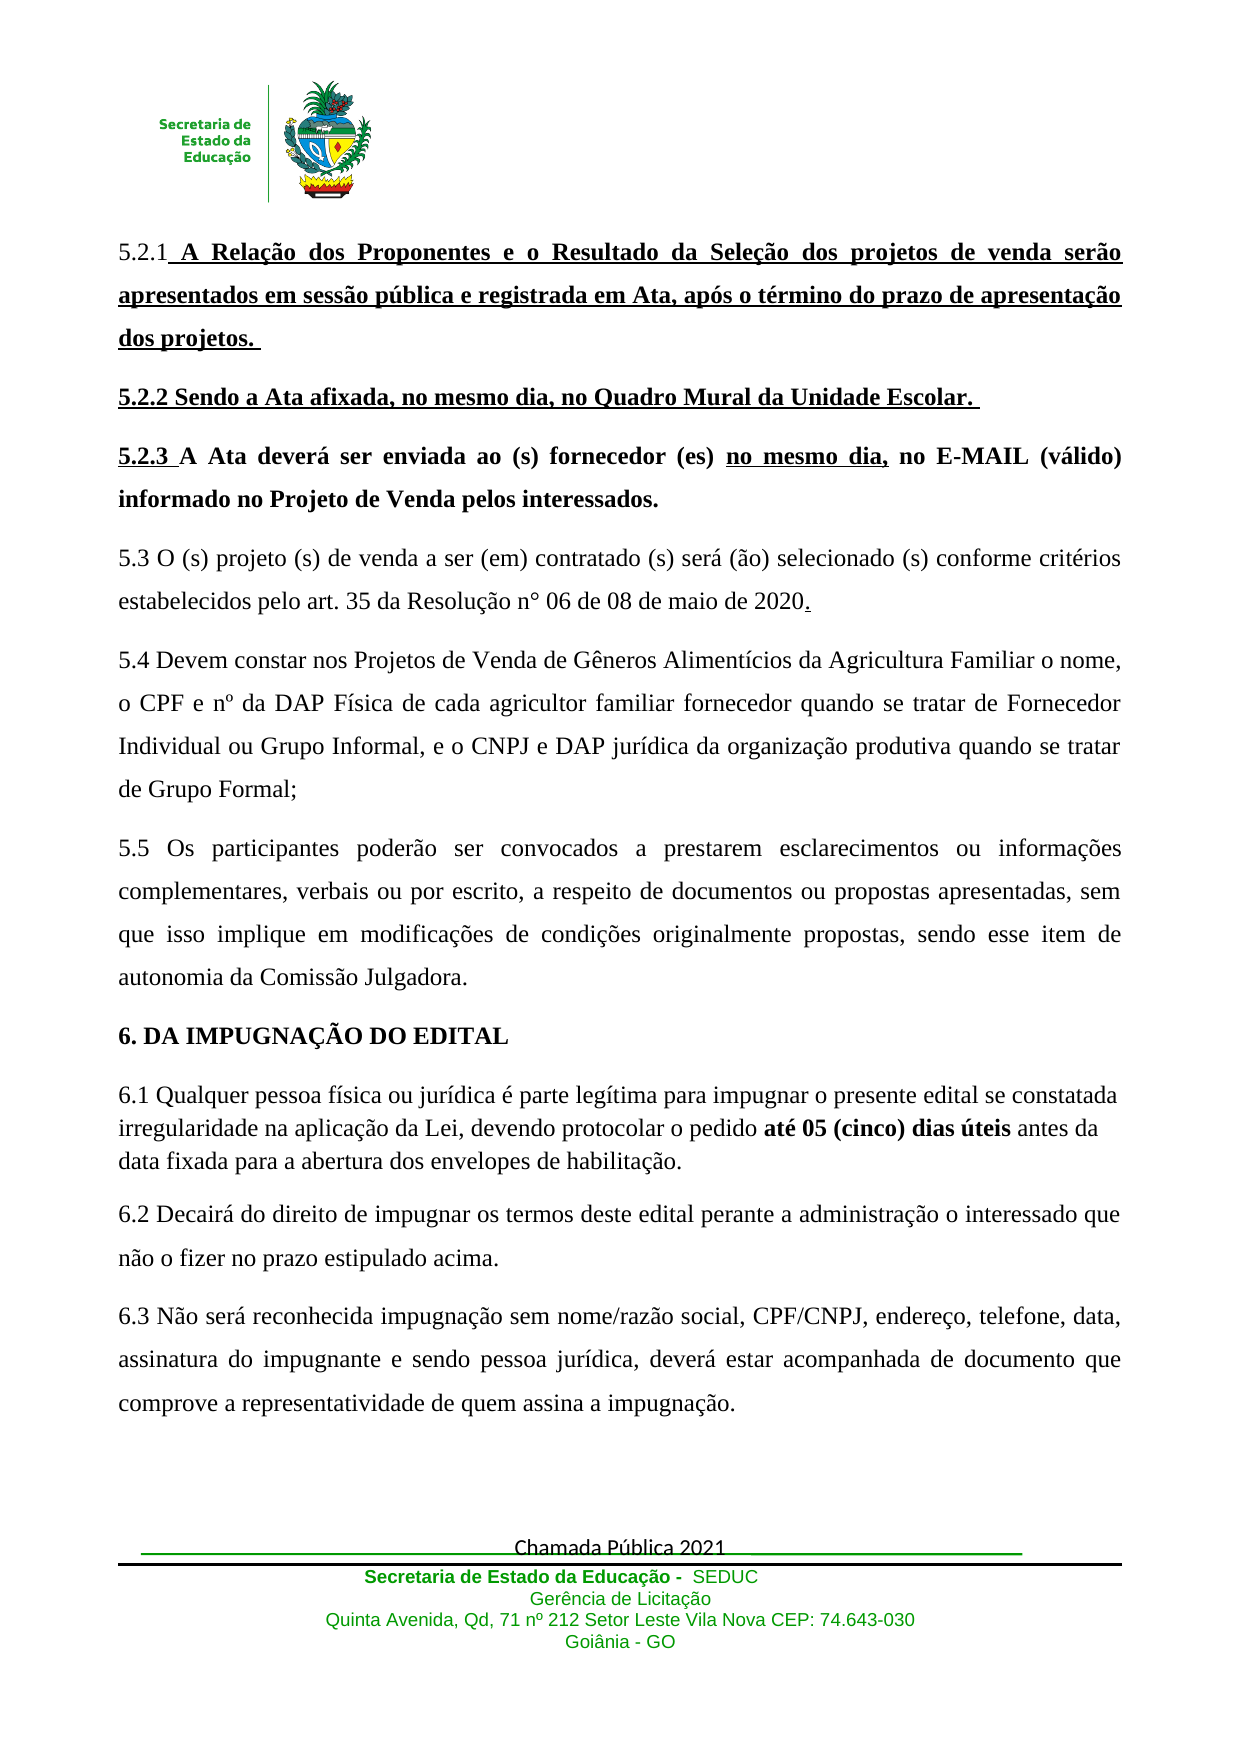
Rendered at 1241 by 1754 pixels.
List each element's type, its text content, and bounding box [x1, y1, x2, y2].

text 5.4 Devem constar nos Projetos de Venda de Gêneros Alimentícios da Agricultura Familiar o nome, o CPF e nº da DAP Física de cada agricultor familiar fornecedor quando se tratar de Fornecedor Individual ou Grupo Informal, e o CNPJ e DAP jurídica da organização produtiva quando se tratar de Grupo Formal; [118, 645, 1122, 803]
text 5.2.2 Sendo a Ata afixada, no mesmo dia, no Quadro Mural da Unidade Escolar. [118, 382, 1122, 411]
text 5.2.1 A Relação dos Proponentes e o Resultado da Seleção dos projetos de venda serão apresentados em sessão pública e registrada em Ata, após o término do prazo de apresentação dos projetos. [118, 237, 1122, 305]
text 6. DA IMPUGNAÇÃO DO EDITAL [118, 1021, 1122, 1050]
text 6.2 Decairá do direito de impugnar os termos deste edital perante a administração o interessado que não o fizer no prazo estipulado acima. [118, 1199, 1122, 1271]
text 5.3 O (s) projeto (s) de venda a ser (em) contratado (s) será (ão) selecionado (s) conforme critérios estabelecidos pelo art. 35 da Resolução n° 06 de 08 de maio de 2020. [118, 543, 1122, 615]
picture [118, 73, 412, 210]
text 6.3 Não será reconhecida impugnação sem nome/razão social, CPF/CNPJ, endereço, telefone, data, assinatura do impugnante e sendo pessoa jurídica, deverá estar acompanhada de documento que comprove a representatividade de quem assina a impugnação. [118, 1301, 1122, 1416]
text 5.5 Os participantes poderão ser convocados a prestarem esclarecimentos ou informações complementares, verbais ou por escrito, a respeito de documentos ou propostas apresentadas, sem que isso implique em modificações de condições originalmente propostas, sendo esse item de autonomia da Comissão Julgadora. [118, 833, 1122, 991]
text 5.2.1 A Relação dos Proponentes e o Resultado da Seleção dos projetos de venda serão apresentados em sessão pública e registrada em Ata, após o término do prazo de apresentação dos projetos. [118, 307, 1122, 352]
text 5.2.3 A Ata deverá ser enviada ao (s) fornecedor (es) no mesmo dia, no E-MAIL (válido) informado no Projeto de Venda pelos interessados. [118, 441, 1122, 513]
text 6.1 Qualquer pessoa física ou jurídica é parte legítima para impugnar o presente edital se constatada irregularidade na aplicação da Lei, devendo protocolar o pedido até 05 (cinco) dias úteis antes da data fixada para a abertura dos envelopes de habilitação. [118, 1080, 1122, 1174]
